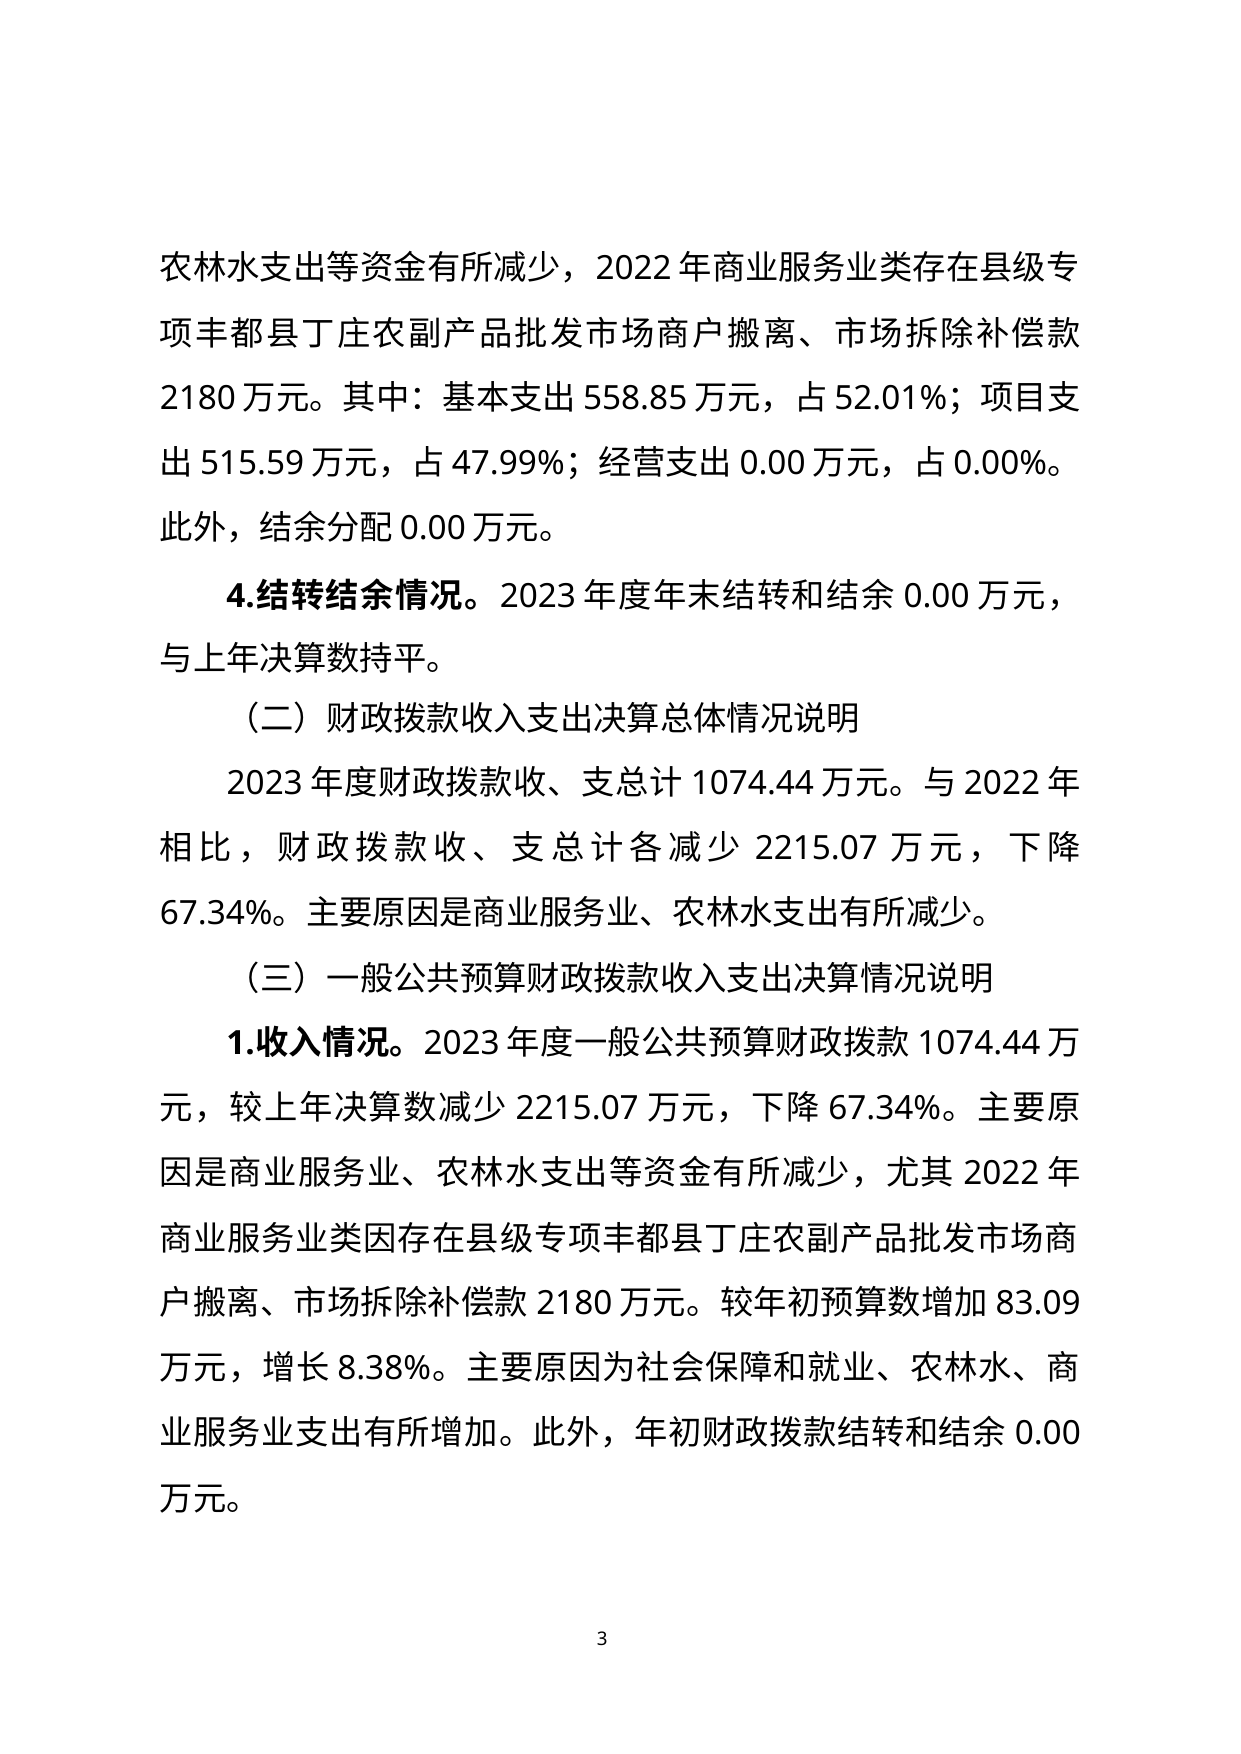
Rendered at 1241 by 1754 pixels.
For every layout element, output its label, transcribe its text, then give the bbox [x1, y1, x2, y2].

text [159, 233, 1081, 558]
list 1.收入情况。2023年度一般公共预算财政拨款1074.44万元，较上年决算数减少2215.07万元，下降67.34%。主要原因是商业服务业、农林水支出等资金有所减少，尤其2022年商业服务业类因存在县级专项丰都县丁庄农副产品批发市场商户搬离、市场拆除补偿款2180万元。较年初预算数增加83.09万元，增长8.38%。主要原因为社会保障和就业、农林水、商业服务业支出有所增加。此外，年初财政拨款结转和结余0.00万元。 [159, 1008, 1081, 1528]
list 一般公共预算财政拨款收入支出决算情况说明 [159, 943, 1081, 1008]
text （二）财政拨款收入支出决算总体情况说明 [159, 683, 1081, 748]
text 2023年度财政拨款收、支总计1074.44万元。与2022年相比，财政拨款收、支总计各减少2215.07万元，下降67.34%。主要原因是商业服务业、农林水支出有所减少。 [159, 748, 1081, 943]
text 4.结转结余情况。2023年度年末结转和结余0.00万元，与上年决算数持平。 [159, 558, 1081, 683]
